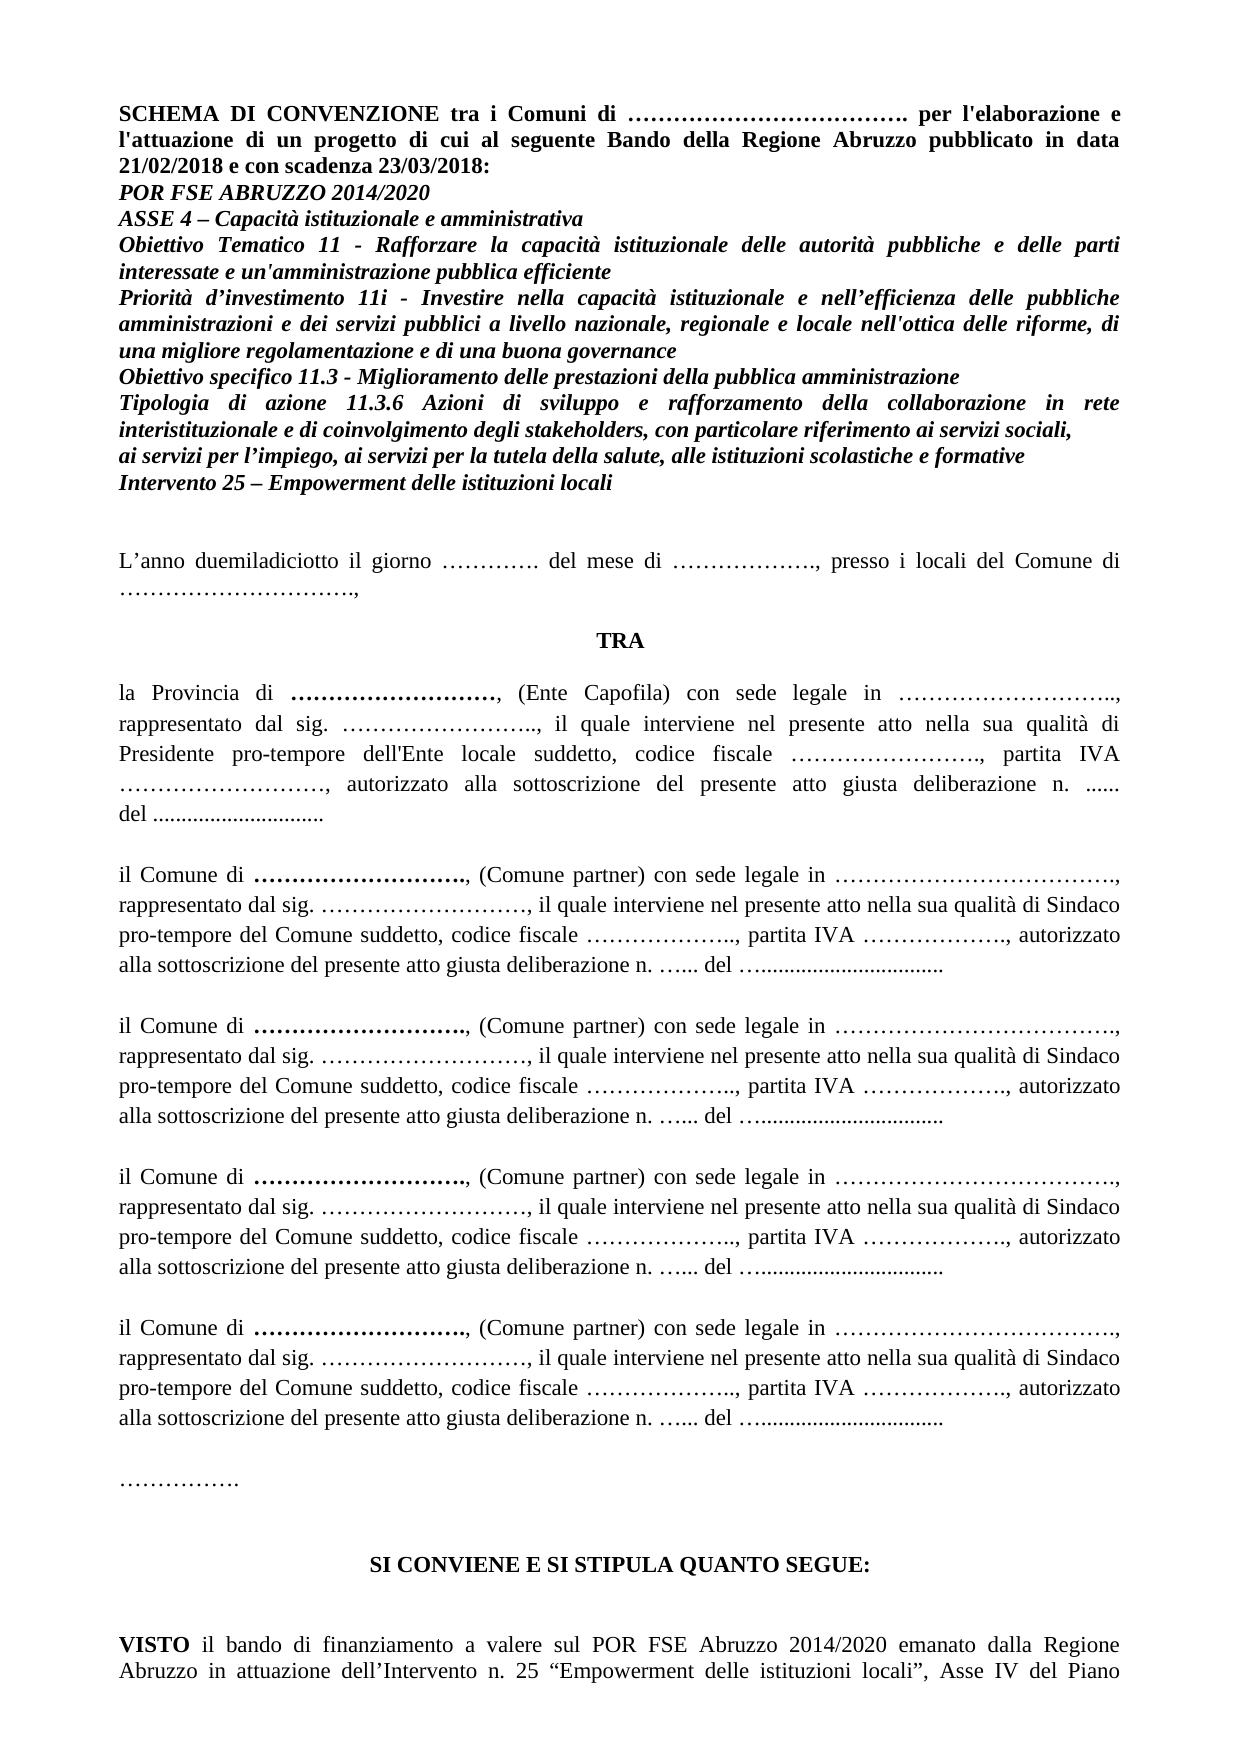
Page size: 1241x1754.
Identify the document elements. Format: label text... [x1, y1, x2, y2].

text il Comune di ………………………., (Comune partner) con sede legale in ………………………………., rappresentato dal sig. ………………………, il quale interviene nel presente atto nella sua qualità di Sindaco pro-tempore del Comune suddetto, codice fiscale ……………….., partita IVA ………………., autorizzato alla sottoscrizione del presente atto giusta deliberazione n. …... del …................................ [119, 1163, 1121, 1280]
text Obiettivo Tematico 11 - Rafforzare la capacità istituzionale delle autorità pubbliche e delle parti interessate e un'amministrazione pubblica efficiente [119, 231, 1121, 284]
text ……………. [119, 1465, 1121, 1491]
text TRA [119, 627, 1121, 653]
text Intervento 25 – Empowerment delle istituzioni locali [119, 468, 1121, 495]
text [119, 1631, 1121, 1683]
text SCHEMA DI CONVENZIONE tra i Comuni di ………………………………. per l'elaborazione e l'attuazione di un progetto di cui al seguente Bando della Regione Abruzzo pubblicato in data 21/02/2018 e con scadenza 23/03/2018: [119, 99, 1121, 179]
text ASSE 4 – Capacità istituzionale e amministrativa [119, 205, 1121, 231]
text ai servizi per l’impiego, ai servizi per la tutela della salute, alle istituzioni scolastiche e formative [119, 442, 1121, 468]
text POR FSE ABRUZZO 2014/2020 [119, 179, 1121, 205]
text il Comune di ………………………., (Comune partner) con sede legale in ………………………………., rappresentato dal sig. ………………………, il quale interviene nel presente atto nella sua qualità di Sindaco pro-tempore del Comune suddetto, codice fiscale ……………….., partita IVA ………………., autorizzato alla sottoscrizione del presente atto giusta deliberazione n. …... del …................................ [119, 1314, 1121, 1431]
text L’anno duemiladiciotto il giorno …………. del mese di ………………., presso i locali del Comune di …………………………., [119, 548, 1121, 600]
text Priorità d’investimento 11i - Investire nella capacità istituzionale e nell’efficienza delle pubbliche amministrazioni e dei servizi pubblici a livello nazionale, regionale e locale nell'ottica delle riforme, di una migliore regolamentazione e di una buona governance [119, 284, 1121, 363]
text il Comune di ………………………., (Comune partner) con sede legale in ………………………………., rappresentato dal sig. ………………………, il quale interviene nel presente atto nella sua qualità di Sindaco pro-tempore del Comune suddetto, codice fiscale ……………….., partita IVA ………………., autorizzato alla sottoscrizione del presente atto giusta deliberazione n. …... del …................................ [119, 861, 1121, 978]
text Obiettivo specifico 11.3 - Miglioramento delle prestazioni della pubblica amministrazione [119, 363, 1121, 389]
text SI CONVIENE E SI STIPULA QUANTO SEGUE: [119, 1552, 1121, 1578]
text Tipologia di azione 11.3.6 Azioni di sviluppo e rafforzamento della collaborazione in rete interistituzionale e di coinvolgimento degli stakeholders, con particolare riferimento ai servizi sociali, [119, 389, 1121, 442]
text il Comune di ………………………., (Comune partner) con sede legale in ………………………………., rappresentato dal sig. ………………………, il quale interviene nel presente atto nella sua qualità di Sindaco pro-tempore del Comune suddetto, codice fiscale ……………….., partita IVA ………………., autorizzato alla sottoscrizione del presente atto giusta deliberazione n. …... del …................................ [119, 1012, 1121, 1129]
text di ………………………, (Ente Capofila) con sede legale in ……………………….., rappresentato dal sig. …………………….., il quale interviene nel presente atto nella sua qualità di Presidente pro-tempore dell'Ente locale suddetto, codice fiscale ……………………., partita IVA ………………………, autorizzato alla sottoscrizione del presente atto giusta deliberazione n. ...... del .............................. [119, 679, 1121, 827]
